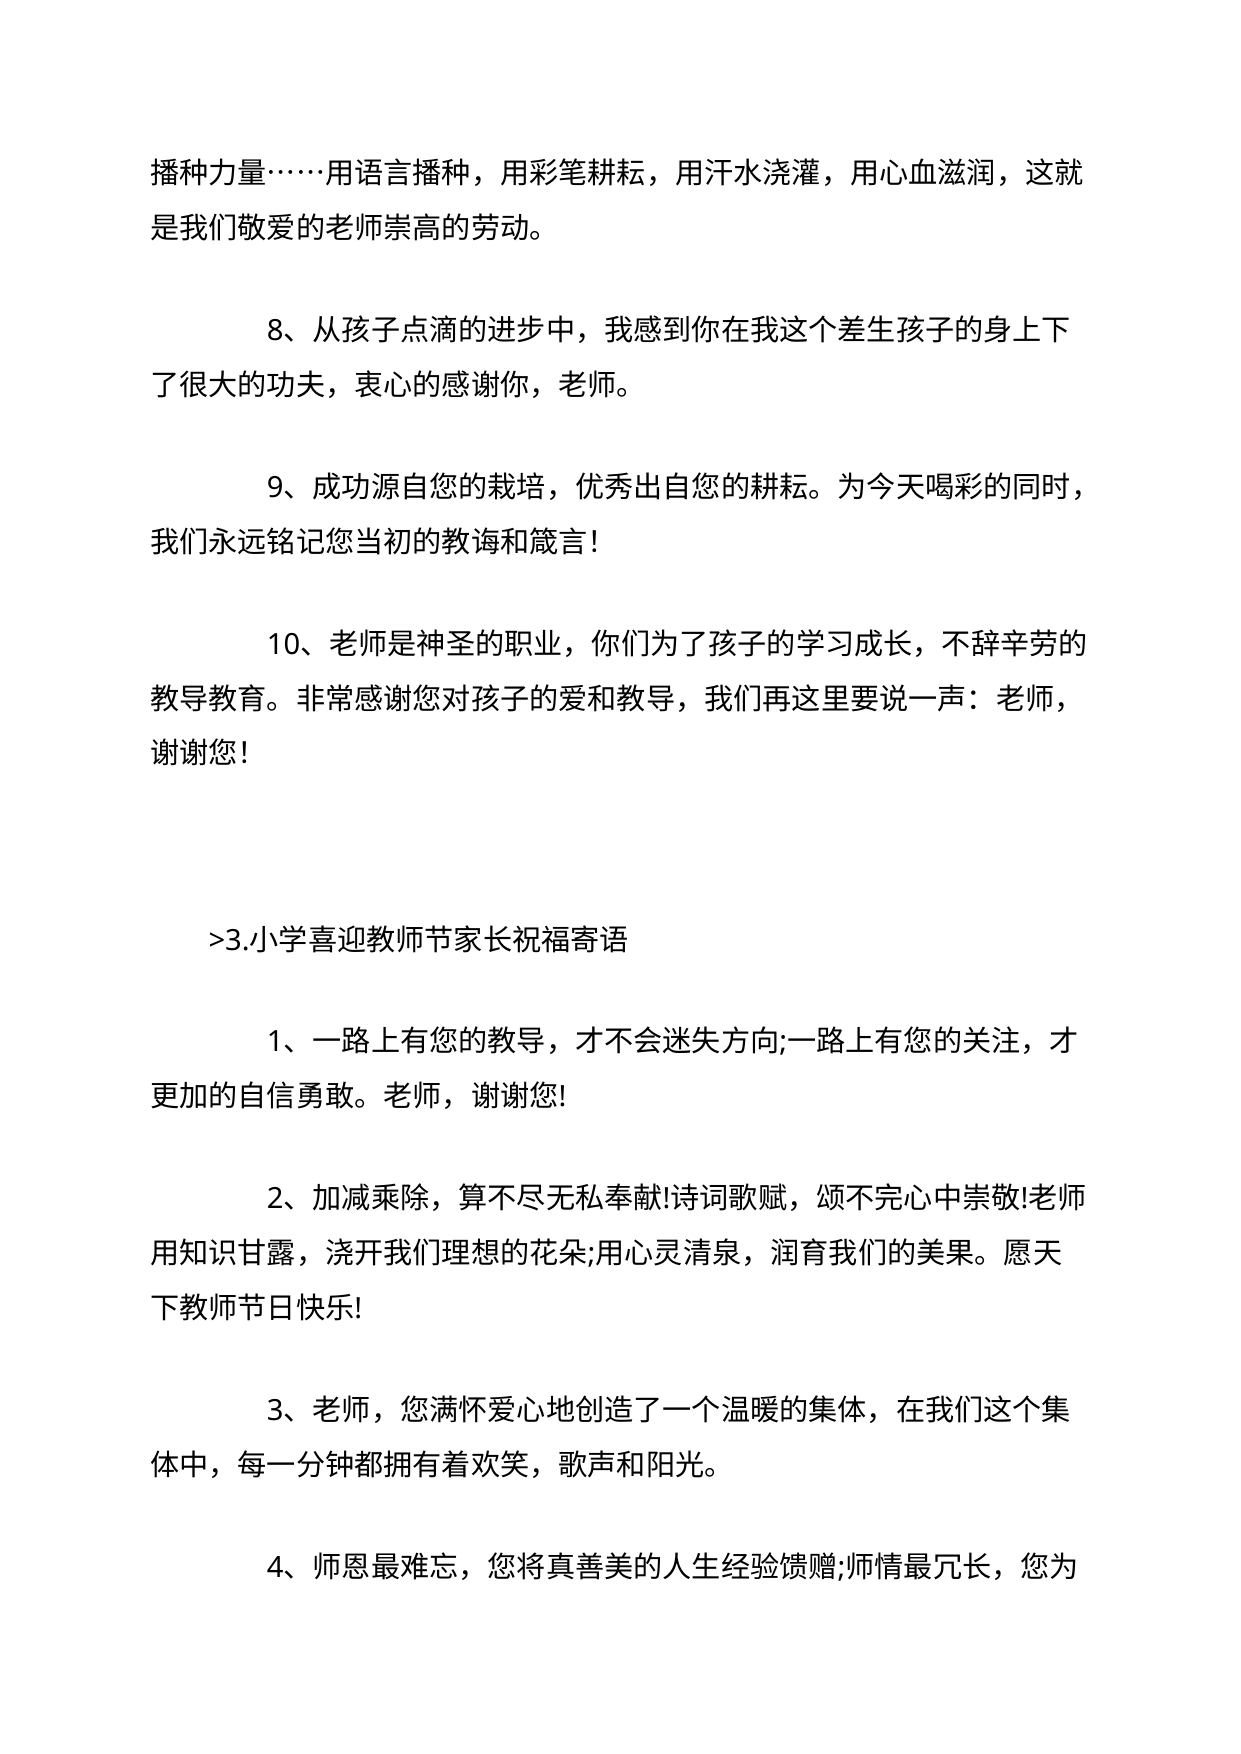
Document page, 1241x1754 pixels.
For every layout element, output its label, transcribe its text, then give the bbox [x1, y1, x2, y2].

text 10、老师是神圣的职业，你们为了孩子的学习成长，不辞辛劳的教导教育。非常感谢您对孩子的爱和教导，我们再这里要说一声：老师，谢谢您！ [150, 620, 1090, 772]
text 3、老师，您满怀爱心地创造了一个温暖的集体，在我们这个集体中，每一分钟都拥有着欢笑，歌声和阳光。 [150, 1387, 1090, 1484]
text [150, 1544, 1090, 1586]
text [150, 150, 1090, 247]
text 8、从孩子点滴的进步中，我感到你在我这个差生孩子的身上下了很大的功夫，衷心的感谢你，老师。 [150, 307, 1090, 404]
text 1、一路上有您的教导，才不会迷失方向;一路上有您的关注，才更加的自信勇敢。老师，谢谢您! [150, 1018, 1090, 1115]
text 2、加减乘除，算不尽无私奉献!诗词歌赋，颂不完心中崇敬!老师用知识甘露，浇开我们理想的花朵;用心灵清泉，润育我们的美果。愿天下教师节日快乐! [150, 1175, 1090, 1327]
text 9、成功源自您的栽培，优秀出自您的耕耘。为今天喝彩的同时，我们永远铭记您当初的教诲和箴言！ [150, 463, 1090, 561]
text >3.小学喜迎教师节家长祝福寄语 [150, 916, 1090, 958]
